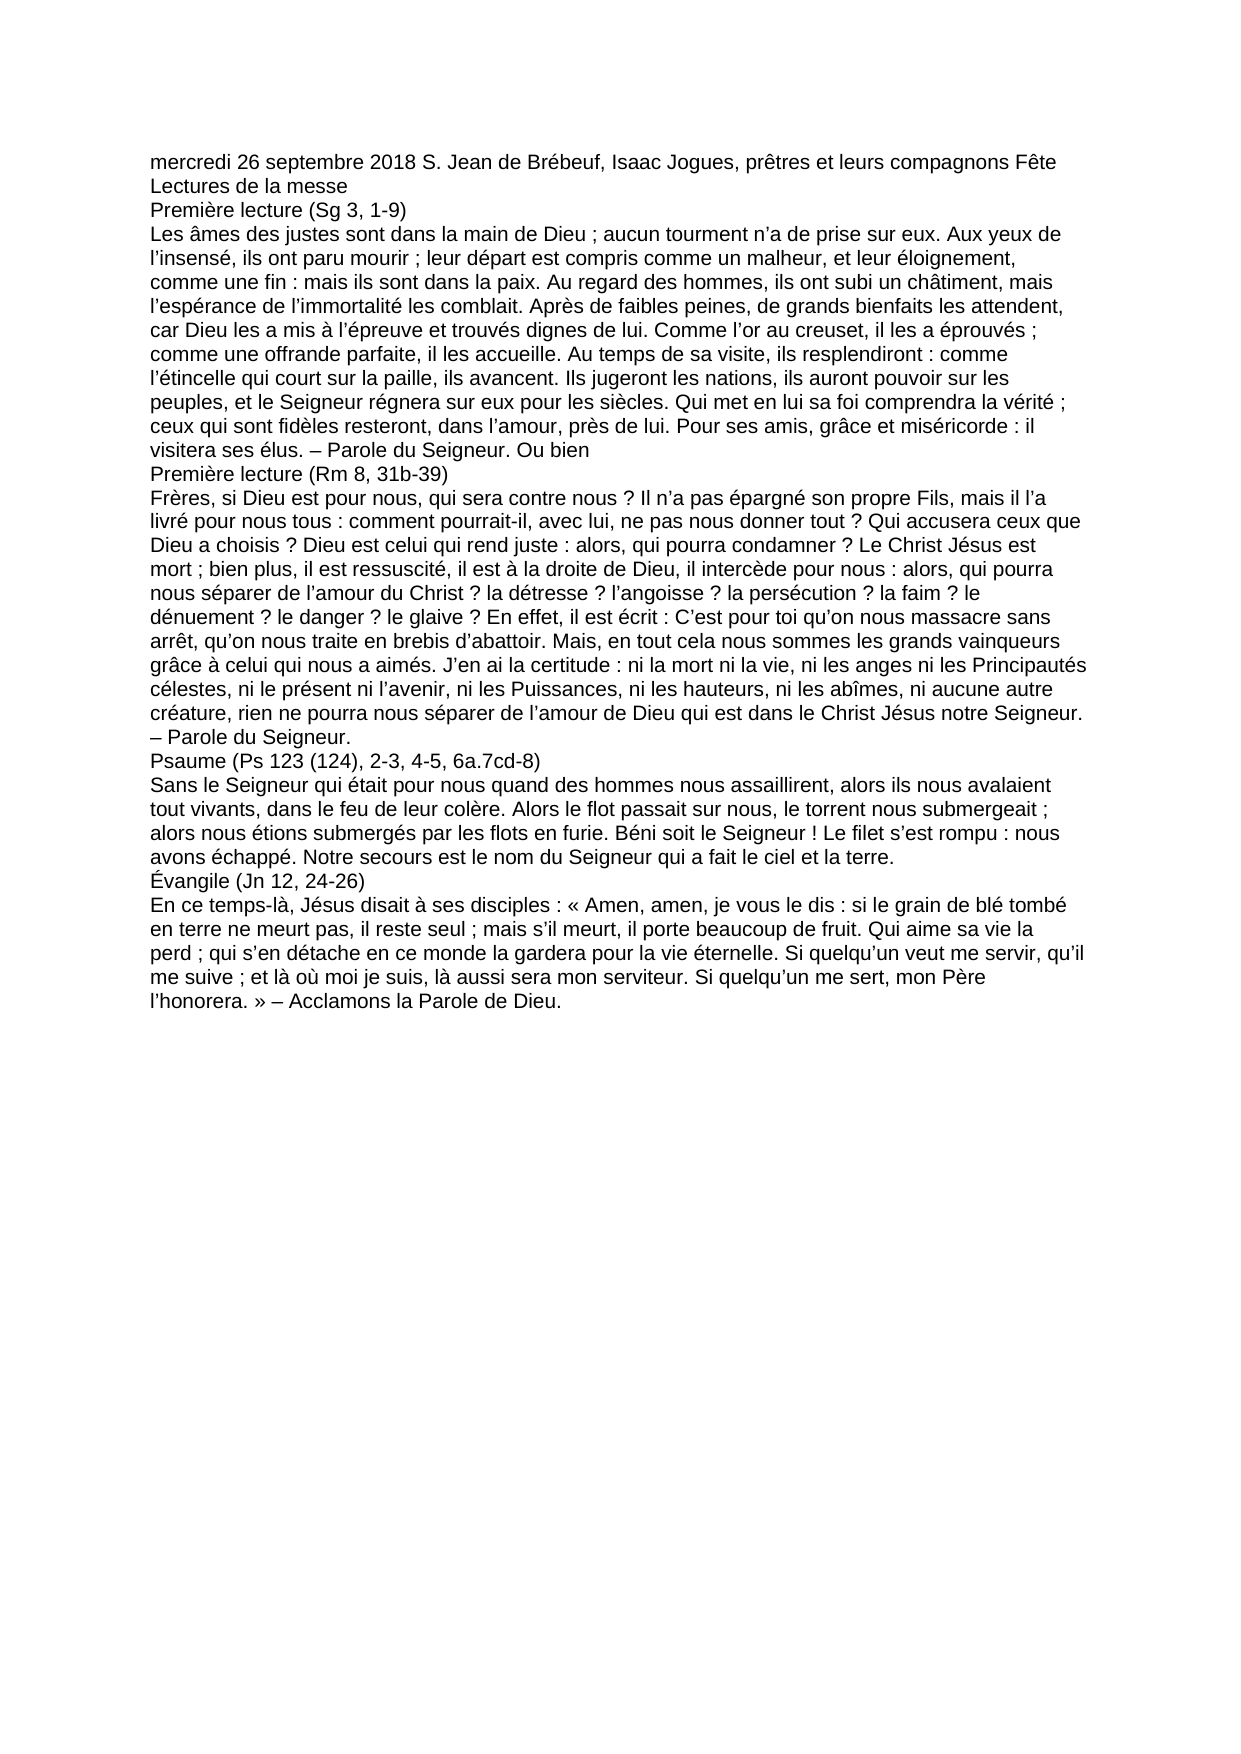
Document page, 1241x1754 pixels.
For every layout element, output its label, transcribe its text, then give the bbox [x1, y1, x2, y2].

text Sans le Seigneur qui était pour nous quand des hommes nous assaillirent, alors ils nous avalaient tout vivants, dans le feu de leur colère. Alors le flot passait sur nous, le torrent nous submergeait ; alors nous étions submergés par les flots en furie. Béni soit le Seigneur ! Le filet s’est rompu : nous avons échappé. Notre secours est le nom du Seigneur qui a fait le ciel et la terre. [150, 773, 1090, 869]
text Frères, si Dieu est pour nous, qui sera contre nous ? Il n’a pas épargné son propre Fils, mais il l’a livré pour nous tous : comment pourrait-il, avec lui, ne pas nous donner tout ? Qui accusera ceux que Dieu a choisis ? Dieu est celui qui rend juste : alors, qui pourra condamner ? Le Christ Jésus est mort ; bien plus, il est ressuscité, il est à la droite de Dieu, il intercède pour nous : alors, qui pourra nous séparer de l’amour du Christ ? la détresse ? l’angoisse ? la persécution ? la faim ? le dénuement ? le danger ? le glaive ? En effet, il est écrit : C’est pour toi qu’on nous massacre sans arrêt, qu’on nous traite en brebis d’abattoir. Mais, en tout cela nous sommes les grands vainqueurs grâce à celui qui nous a aimés. J’en ai la certitude : ni la mort ni la vie, ni les anges ni les Principautés célestes, ni le présent ni l’avenir, ni les Puissances, ni les hauteurs, ni les abîmes, ni aucune autre créature, rien ne pourra nous séparer de l’amour de Dieu qui est dans le Christ Jésus notre Seigneur. – Parole du Seigneur. [150, 485, 1090, 749]
text En ce temps-là, Jésus disait à ses disciples : « Amen, amen, je vous le dis : si le grain de blé tombé en terre ne meurt pas, il reste seul ; mais s’il meurt, il porte beaucoup de fruit. Qui aime sa vie la perd ; qui s’en détache en ce monde la gardera pour la vie éternelle. Si quelqu’un veut me servir, qu’il me suive ; et là où moi je suis, là aussi sera mon serviteur. Si quelqu’un me sert, mon Père l’honorera. » – Acclamons la Parole de Dieu. [150, 893, 1090, 1012]
text Les âmes des justes sont dans la main de Dieu ; aucun tourment n’a de prise sur eux. Aux yeux de l’insensé, ils ont paru mourir ; leur départ est compris comme un malheur, et leur éloignement, comme une fin : mais ils sont dans la paix. Au regard des hommes, ils ont subi un châtiment, mais l’espérance de l’immortalité les comblait. Après de faibles peines, de grands bienfaits les attendent, car Dieu les a mis à l’épreuve et trouvés dignes de lui. Comme l’or au creuset, il les a éprouvés ; comme une offrande parfaite, il les accueille. Au temps de sa visite, ils resplendiront : comme l’étincelle qui court sur la paille, ils avancent. Ils jugeront les nations, ils auront pouvoir sur les peuples, et le Seigneur régnera sur eux pour les siècles. Qui met en lui sa foi comprendra la vérité ; ceux qui sont fidèles resteront, dans l’amour, près de lui. Pour ses amis, grâce et miséricorde : il visitera ses élus. – Parole du Seigneur. Ou bien [150, 222, 1090, 461]
